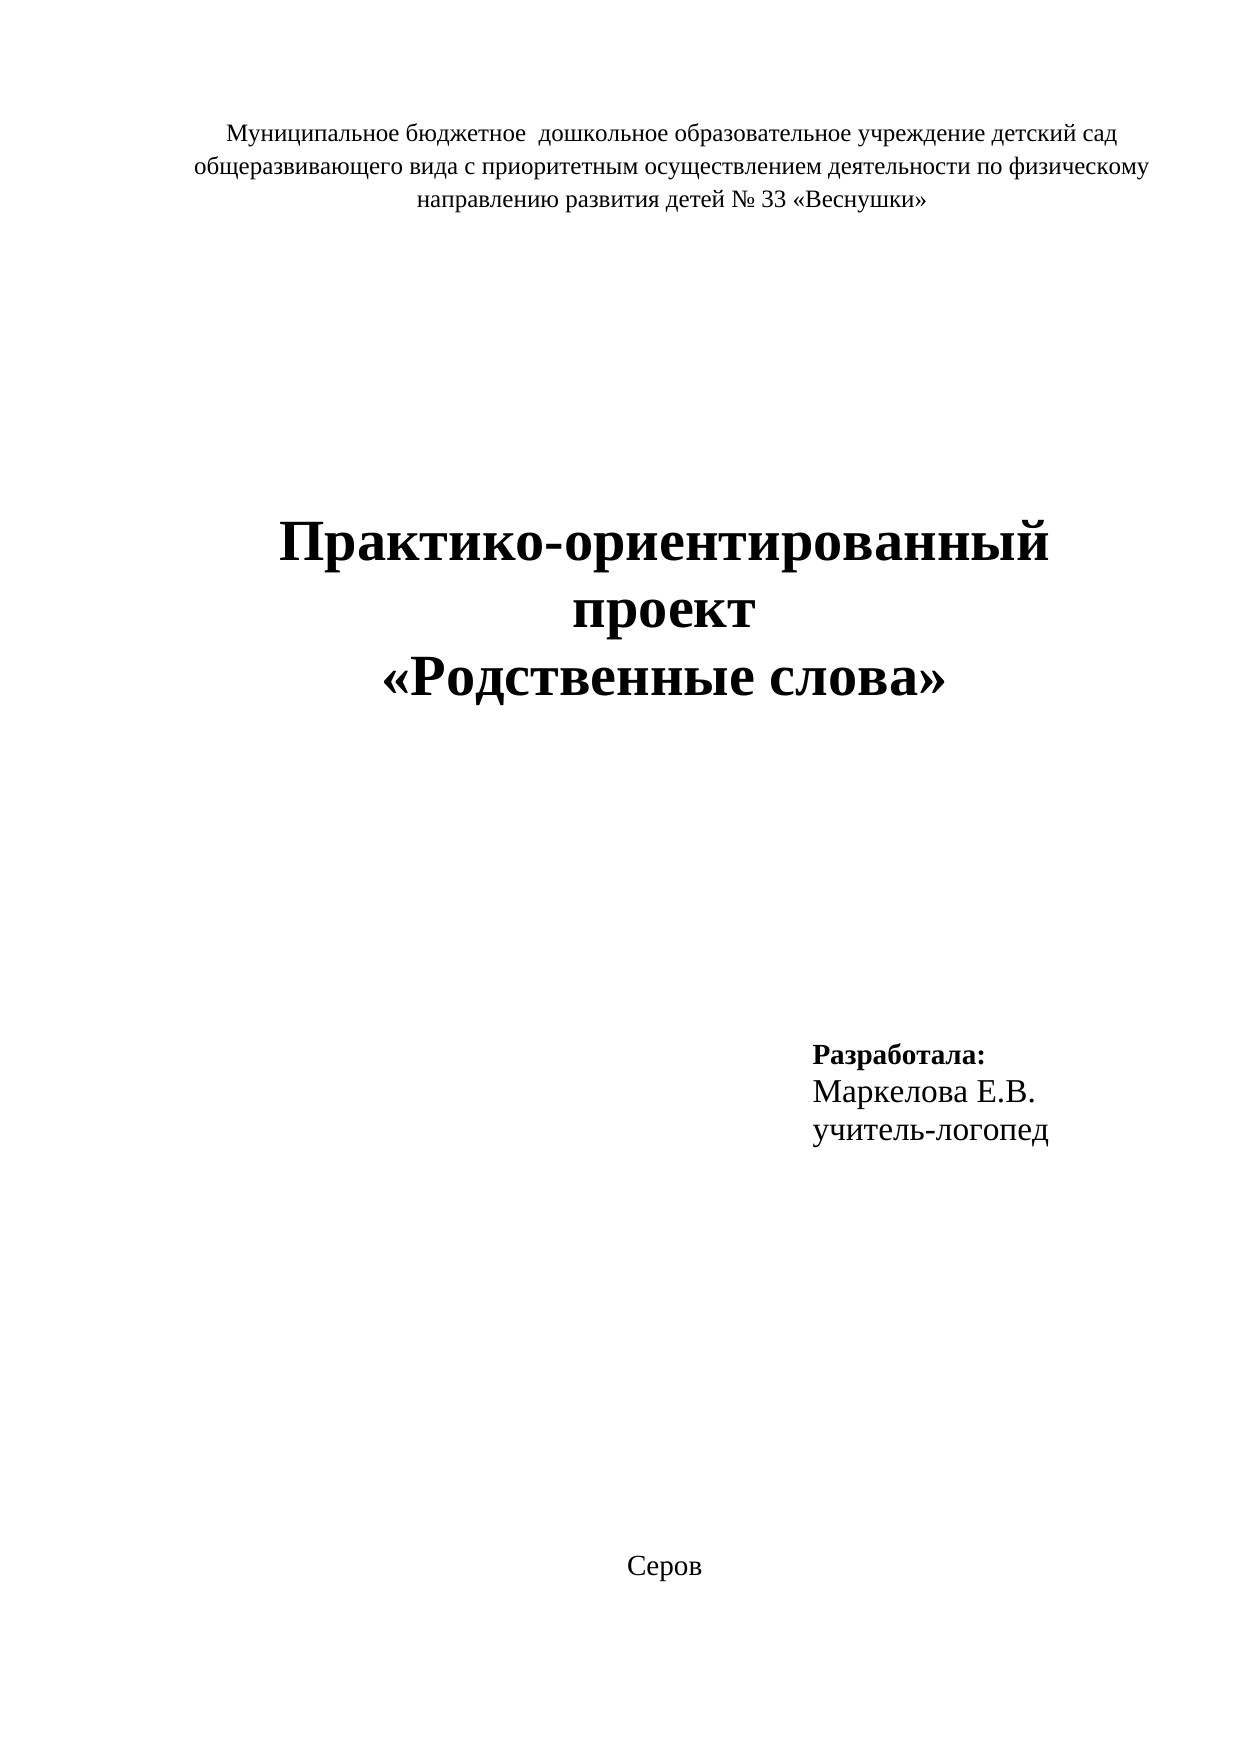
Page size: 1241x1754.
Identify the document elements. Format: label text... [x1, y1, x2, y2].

text Маркелова Е.В. учитель-логопед [812, 1071, 1152, 1148]
text Практико-ориентированный [177, 506, 1152, 573]
text Серов [177, 1548, 1152, 1581]
text Муниципальное бюджетное дошкольное образовательное учреждение детский сад общеразвивающего вида с приоритетным осуществлением деятельности по физическому направлению развития детей № 33 «Веснушки» [177, 118, 1166, 213]
text «Родственные слова» [177, 641, 1152, 708]
text Разработала: [812, 1037, 1152, 1071]
text проект [177, 573, 1152, 641]
